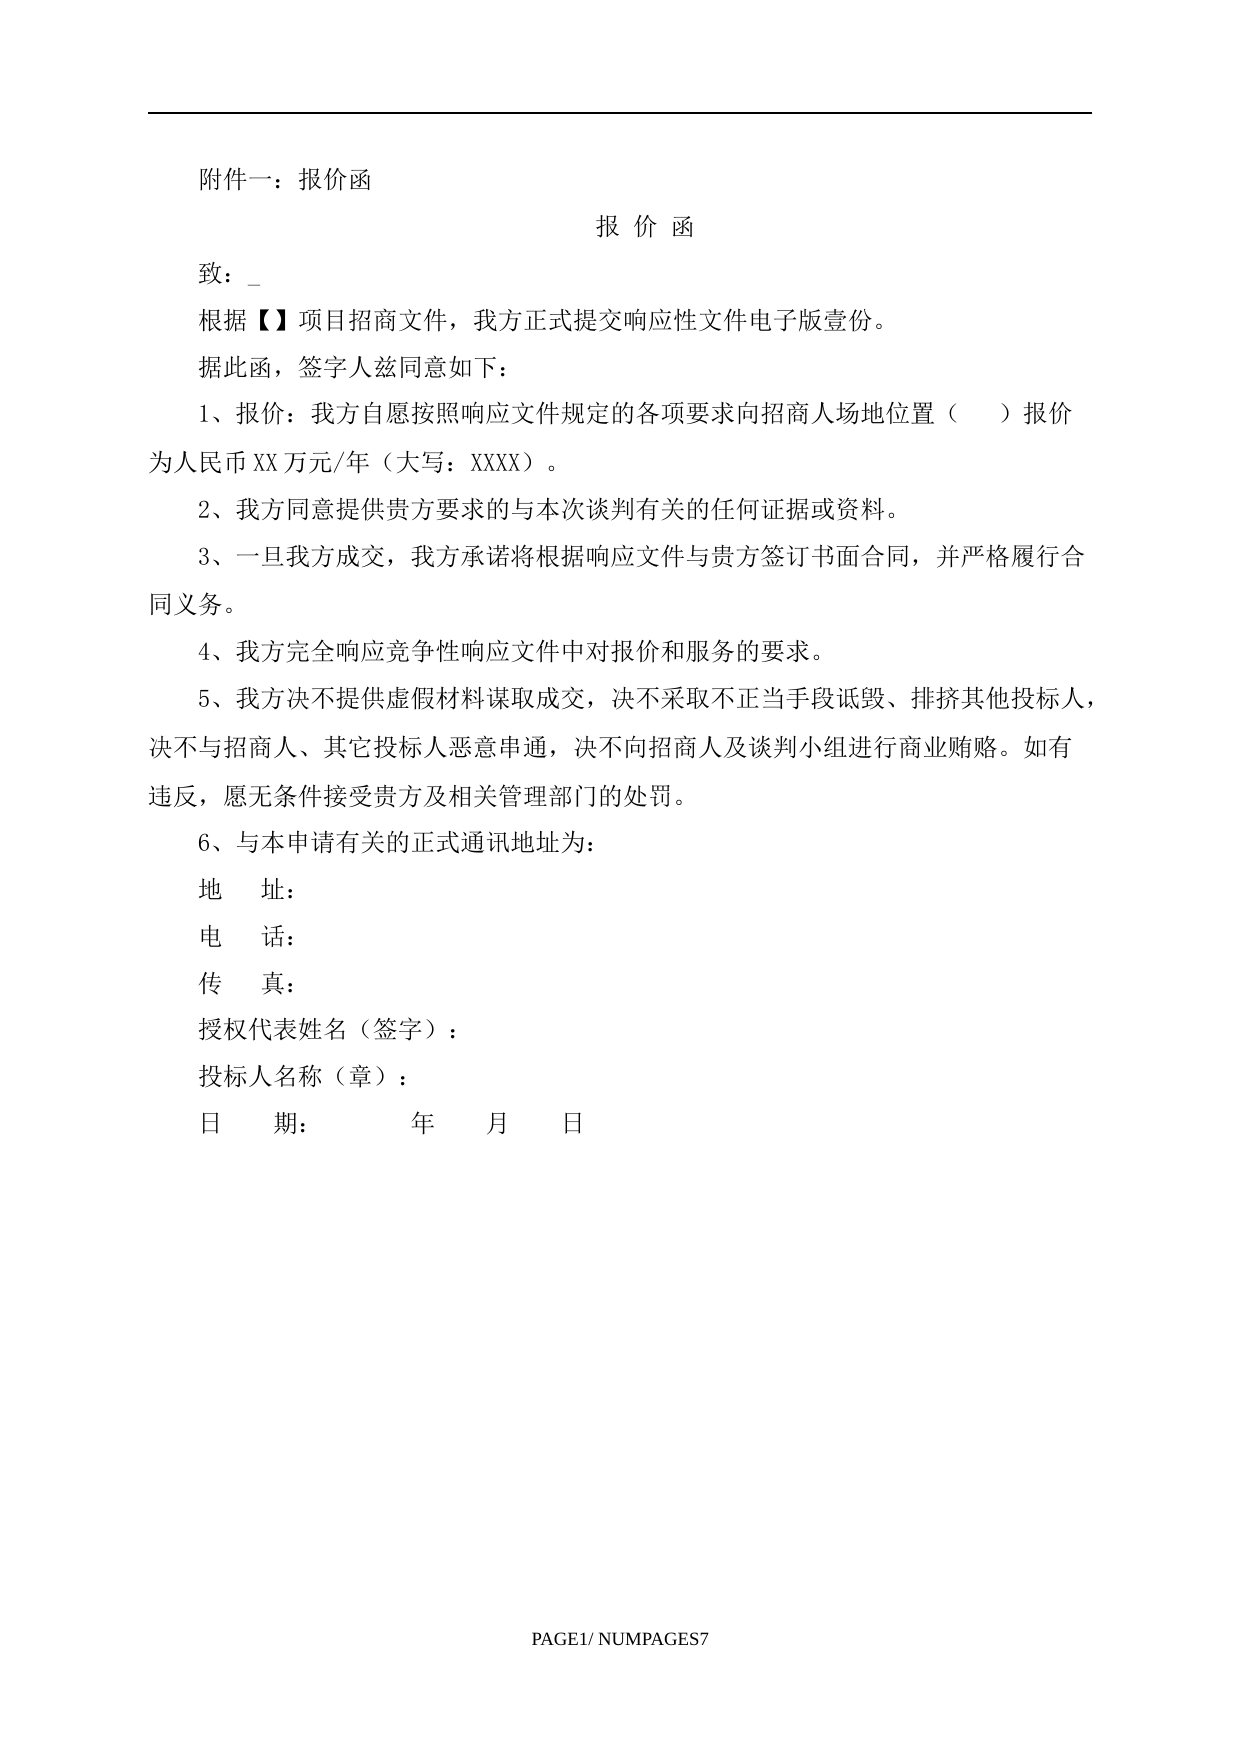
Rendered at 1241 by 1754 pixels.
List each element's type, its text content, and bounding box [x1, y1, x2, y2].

text 6、与本申请有关的正式通讯地址为： [148, 825, 1092, 857]
text 附件一：报价函 [148, 162, 1092, 194]
text 致：_ [148, 256, 1092, 288]
text 4、我方完全响应竞争性响应文件中对报价和服务的要求。 [148, 634, 1092, 666]
text 2、我方同意提供贵方要求的与本次谈判有关的任何证据或资料。 [148, 491, 1092, 524]
text 地 址： [148, 871, 1092, 904]
text 3、一旦我方成交，我方承诺将根据响应文件与贵方签订书面合同，并严格履行合同义务。 [148, 538, 1092, 619]
text 5、我方决不提供虚假材料谋取成交，决不采取不正当手段诋毁、排挤其他投标人，决不与招商人、其它投标人恶意串通，决不向招商人及谈判小组进行商业贿赂。如有违反，愿无条件接受贵方及相关管理部门的处罚。 [148, 680, 1092, 810]
text 据此函，签字人兹同意如下： [148, 349, 1092, 382]
text 根据【】项目招商文件，我方正式提交响应性文件电子版壹份。 [148, 302, 1092, 335]
text 日 期： 年 月 日 [148, 1105, 1092, 1138]
text 传 真： [148, 965, 1092, 997]
text 投标人名称（章）： [148, 1058, 1092, 1091]
text 授权代表姓名（签字）： [148, 1012, 1092, 1044]
text 报 价 函 [148, 209, 1092, 241]
text 电 话： [148, 918, 1092, 951]
text 1、报价：我方自愿按照响应文件规定的各项要求向招商人场地位置（ ）报价为人民币XX万元/年（大写：XXXX）。 [148, 396, 1092, 477]
